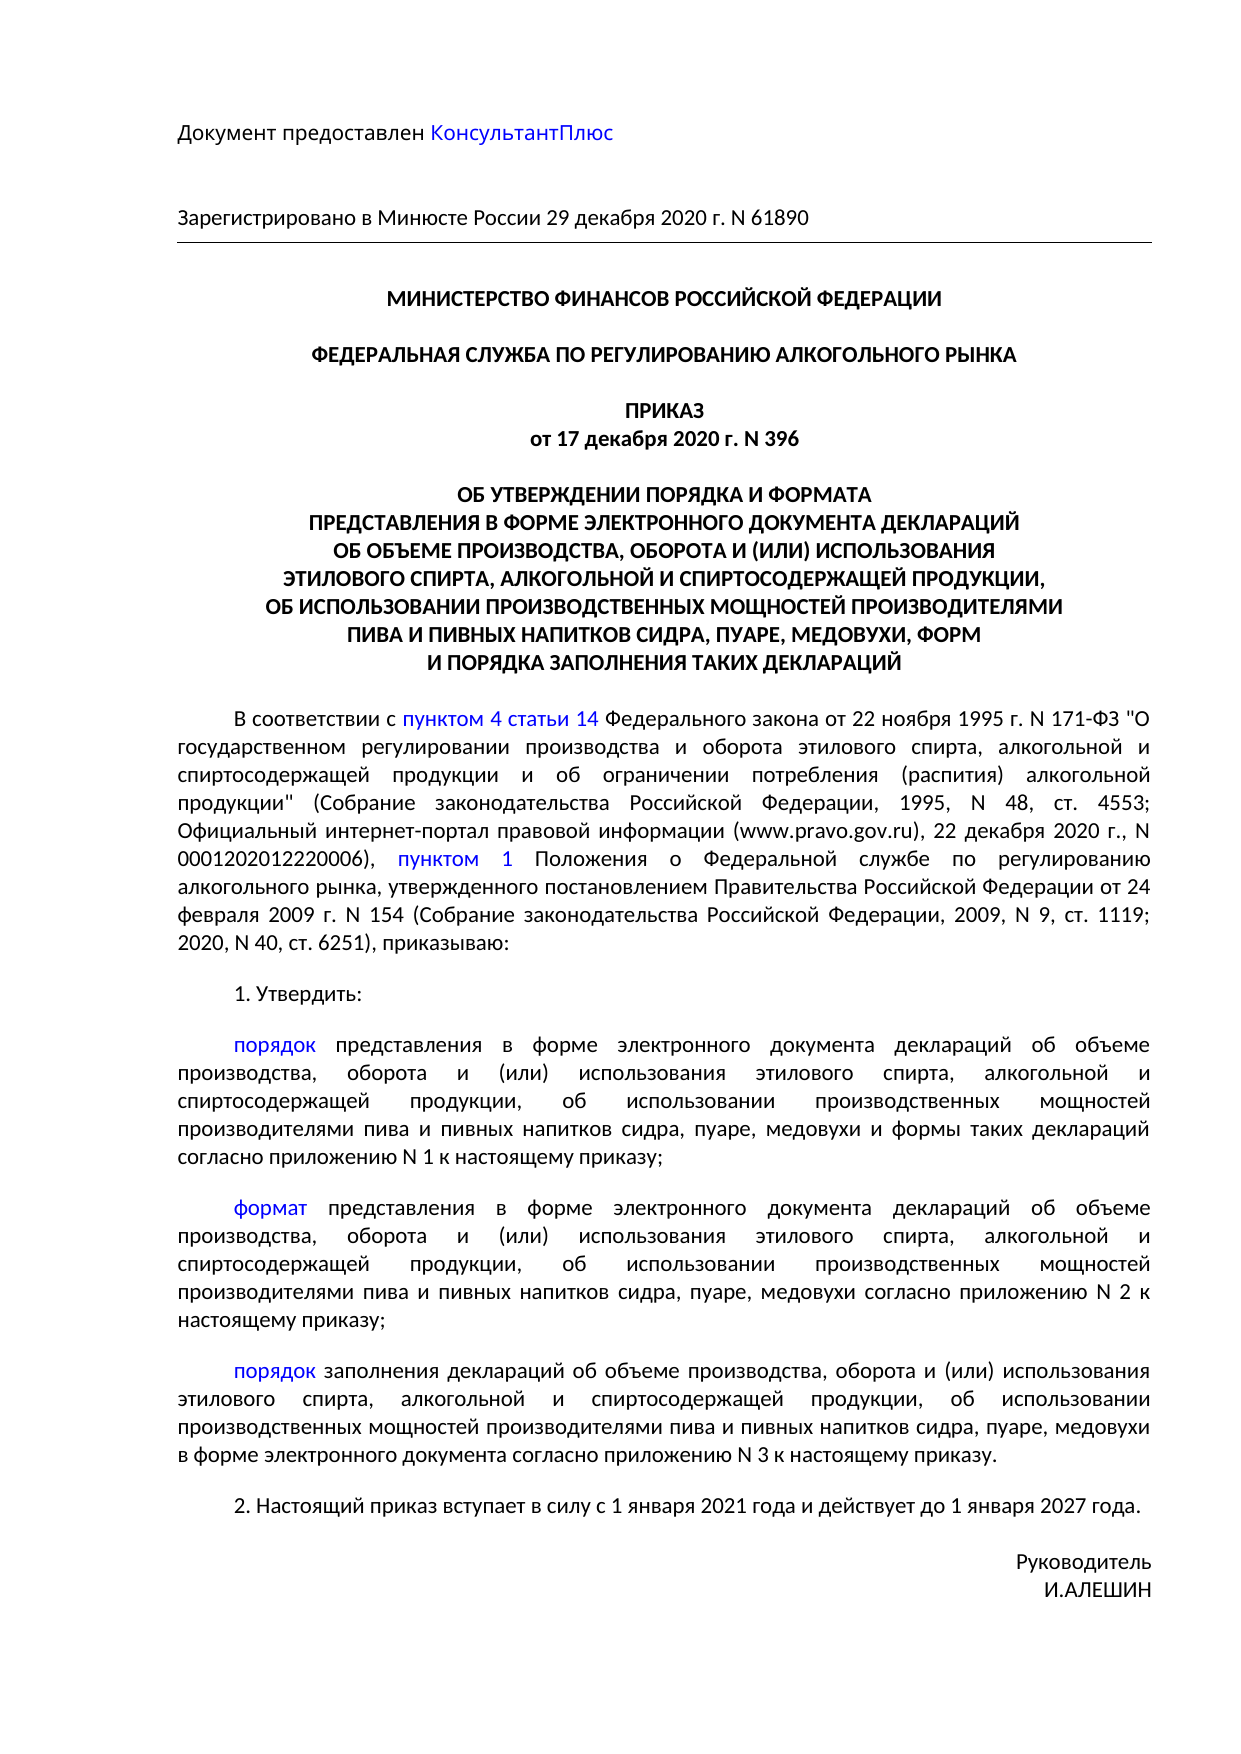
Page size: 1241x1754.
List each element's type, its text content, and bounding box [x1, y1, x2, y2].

title ПИВА И ПИВНЫХ НАПИТКОВ СИДРА, ПУАРЕ, МЕДОВУХИ, ФОРМ [177, 620, 1152, 648]
title Документ предоставлен КонсультантПлюс [177, 118, 1152, 175]
text 1. Утвердить: [177, 979, 1152, 1007]
text формат представления в форме электронного документа деклараций об объеме производства, оборота и (или) использования этилового спирта, алкогольной и спиртосодержащей продукции, об использовании производственных мощностей производителями пива и пивных напитков сидра, пуаре, медовухи согласно приложению N 2 к настоящему приказу; [177, 1193, 1152, 1333]
title И ПОРЯДКА ЗАПОЛНЕНИЯ ТАКИХ ДЕКЛАРАЦИЙ [177, 648, 1152, 676]
text И.АЛЕШИН [177, 1575, 1152, 1603]
text порядок представления в форме электронного документа деклараций об объеме производства, оборота и (или) использования этилового спирта, алкогольной и спиртосодержащей продукции, об использовании производственных мощностей производителями пива и пивных напитков сидра, пуаре, медовухи и формы таких деклараций согласно приложению N 1 к настоящему приказу; [177, 1030, 1152, 1170]
text порядок заполнения деклараций об объеме производства, оборота и (или) использования этилового спирта, алкогольной и спиртосодержащей продукции, об использовании производственных мощностей производителями пива и пивных напитков сидра, пуаре, медовухи в форме электронного документа согласно приложению N 3 к настоящему приказу. [177, 1356, 1152, 1468]
title ПРЕДСТАВЛЕНИЯ В ФОРМЕ ЭЛЕКТРОННОГО ДОКУМЕНТА ДЕКЛАРАЦИЙ [177, 508, 1152, 536]
text Руководитель [177, 1547, 1152, 1575]
text Зарегистрировано в Минюсте России 29 декабря 2020 г. N 61890 [177, 203, 1152, 231]
title ФЕДЕРАЛЬНАЯ СЛУЖБА ПО РЕГУЛИРОВАНИЮ АЛКОГОЛЬНОГО РЫНКА [177, 340, 1152, 368]
text 2. Настоящий приказ вступает в силу с 1 января 2021 года и действует до 1 января 2027 года. [177, 1491, 1152, 1519]
title МИНИСТЕРСТВО ФИНАНСОВ РОССИЙСКОЙ ФЕДЕРАЦИИ [177, 284, 1152, 312]
title ОБ ИСПОЛЬЗОВАНИИ ПРОИЗВОДСТВЕННЫХ МОЩНОСТЕЙ ПРОИЗВОДИТЕЛЯМИ [177, 592, 1152, 620]
title ЭТИЛОВОГО СПИРТА, АЛКОГОЛЬНОЙ И СПИРТОСОДЕРЖАЩЕЙ ПРОДУКЦИИ, [177, 564, 1152, 592]
title ОБ УТВЕРЖДЕНИИ ПОРЯДКА И ФОРМАТА [177, 480, 1152, 508]
title ПРИКАЗ [177, 396, 1152, 424]
title от 17 декабря 2020 г. N 396 [177, 424, 1152, 452]
title ОБ ОБЪЕМЕ ПРОИЗВОДСТВА, ОБОРОТА И (ИЛИ) ИСПОЛЬЗОВАНИЯ [177, 536, 1152, 564]
text В соответствии с пунктом 4 статьи 14 Федерального закона от 22 ноября 1995 г. N 171-ФЗ "О государственном регулировании производства и оборота этилового спирта, алкогольной и спиртосодержащей продукции и об ограничении потребления (распития) алкогольной продукции" (Собрание законодательства Российской Федерации, 1995, N 48, ст. 4553; Официальный интернет-портал правовой информации (www.pravo.gov.ru), 22 декабря 2020 г., N 0001202012220006), пунктом 1 Положения о Федеральной службе по регулированию алкогольного рынка, утвержденного постановлением Правительства Российской Федерации от 24 февраля 2009 г. N 154 (Собрание законодательства Российской Федерации, 2009, N 9, ст. 1119; 2020, N 40, ст. 6251), приказываю: [177, 704, 1152, 956]
